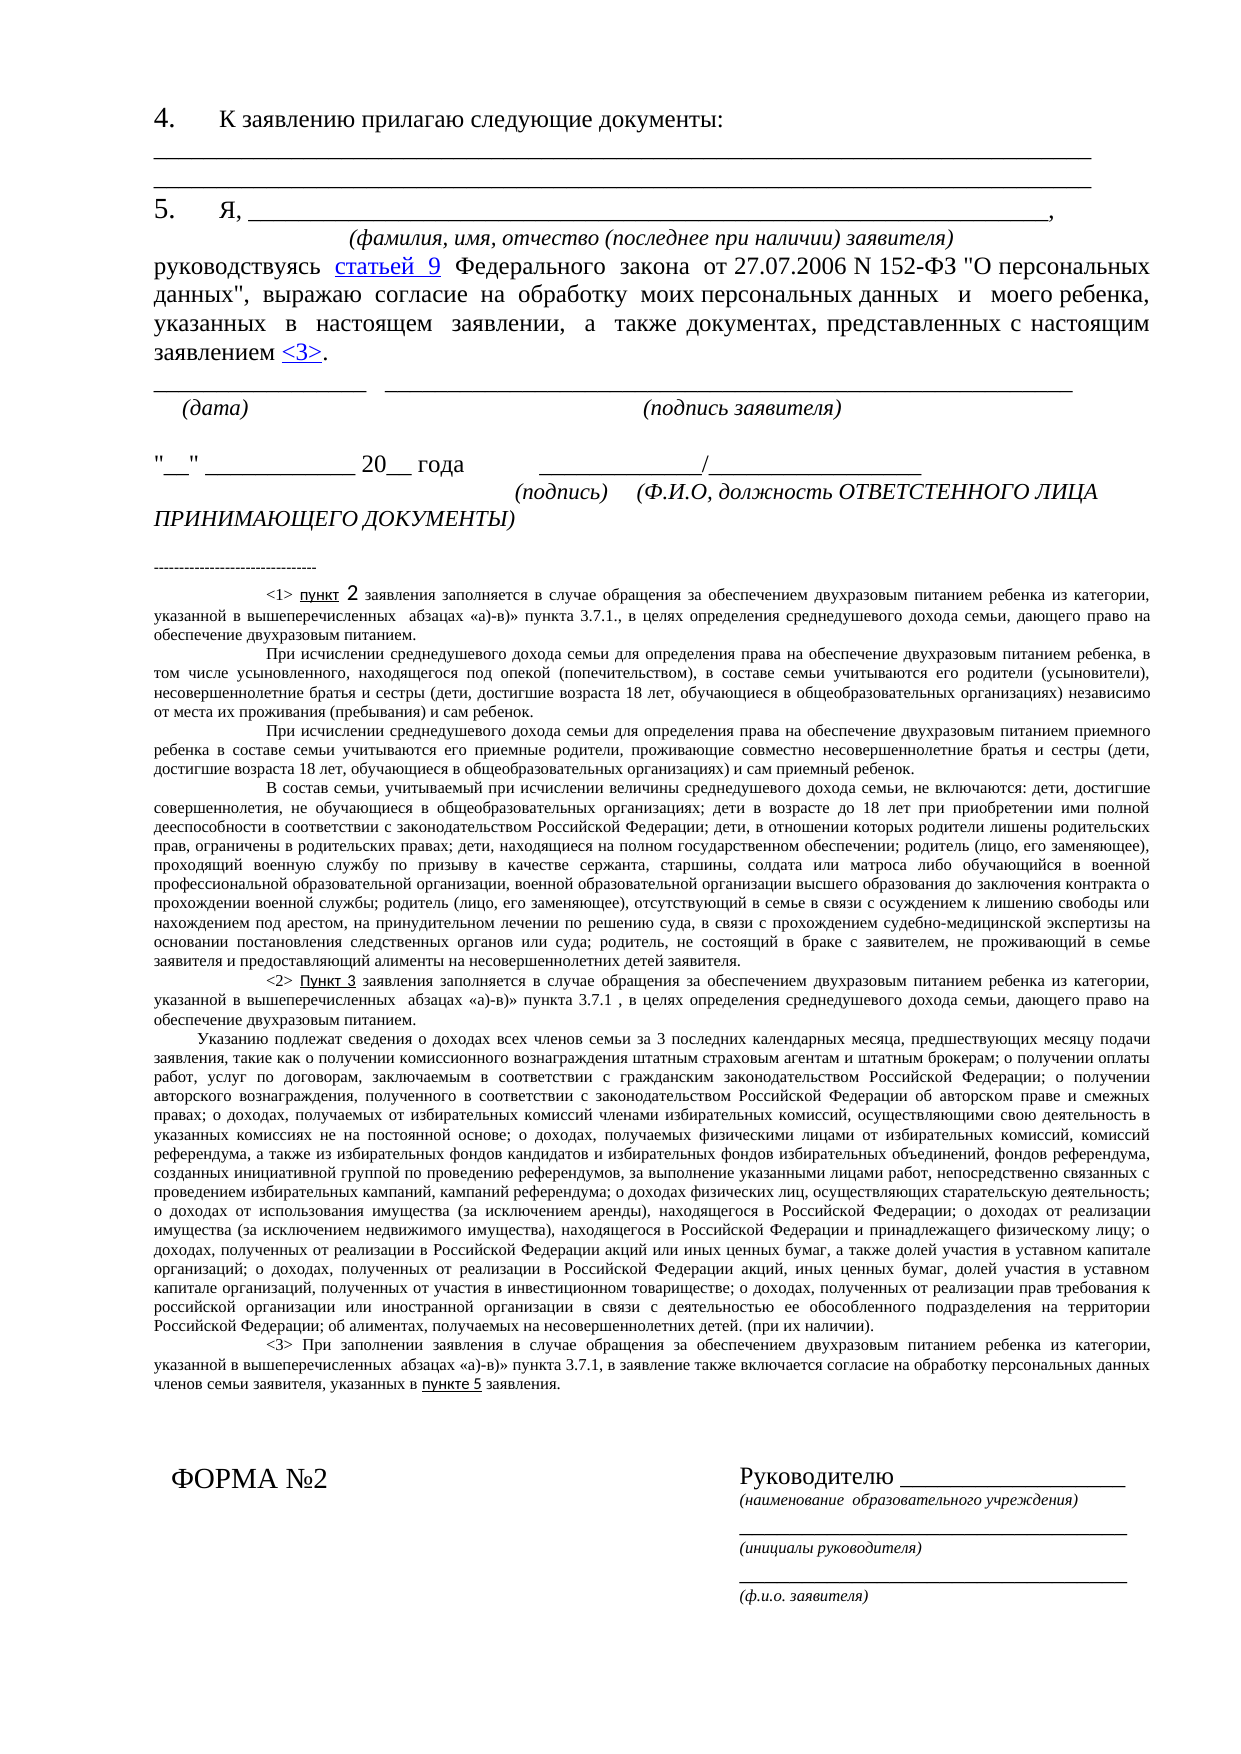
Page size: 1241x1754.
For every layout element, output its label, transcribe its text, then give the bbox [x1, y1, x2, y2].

list Я, ________________________________________________________________, [153, 191, 1152, 224]
text руководствуясь статьей 9 Федерального закона от 27.07.2006 N 152-ФЗ "О персональных данных", выражаю согласие на обработку моих персональных данных и моего ребенка, указанных в настоящем заявлении, а также документах, представленных с настоящим заявлением <3>. [153, 251, 1152, 366]
text (фамилия, имя, отчество (последнее при наличии) заявителя) [153, 224, 1152, 251]
list К заявлению прилагаю следующие документы: [153, 100, 1152, 133]
text <3> При заполнении заявления в случае обращения за обеспечением двухразовым питанием ребенка из категории, указанной в вышеперечисленных абзацах «а)-в)» пункта 3.7.1, в заявление также включается согласие на обработку персональных данных членов семьи заявителя, указанных в пункте 5 заявления. [153, 1335, 1152, 1394]
text При исчислении среднедушевого дохода семьи для определения права на обеспечение двухразовым питанием ребенка, в том числе усыновленного, находящегося под опекой (попечительством), в составе семьи учитываются его родители (усыновители), несовершеннолетние братья и сестры (дети, достигшие возраста 18 лет, обучающиеся в общеобразовательных организациях) независимо от места их проживания (пребывания) и сам ребенок. [153, 644, 1152, 721]
text -------------------------------- [153, 557, 1152, 578]
text В состав семьи, учитываемый при исчислении величины среднедушевого дохода семьи, не включаются: дети, достигшие совершеннолетия, не обучающиеся в общеобразовательных организациях; дети в возрасте до 18 лет при приобретении ими полной дееспособности в соответствии с законодательством Российской Федерации; дети, в отношении которых родители лишены родительских прав, ограничены в родительских правах; дети, находящиеся на полном государственном обеспечении; родитель (лицо, его заменяющее), проходящий военную службу по призыву в качестве сержанта, старшины, солдата или матроса либо обучающийся в военной профессиональной образовательной организации, военной образовательной организации высшего образования до заключения контракта о прохождении военной службы; родитель (лицо, его заменяющее), отсутствующий в семье в связи с осуждением к лишению свободы или нахождением под арестом, на принудительном лечении по решению суда, в связи с прохождением судебно-медицинской экспертизы на основании постановления следственных органов или суда; родитель, не состоящий в браке с заявителем, не проживающий в семье заявителя и предоставляющий алименты на несовершеннолетних детей заявителя. [153, 778, 1152, 970]
text "__" ____________ 20__ года _____________/_________________ [153, 449, 1152, 478]
text (подпись) (Ф.И.О, должность ОТВЕТСТЕННОГО ЛИЦА ПРИНИМАЮЩЕГО ДОКУМЕНТЫ) [153, 478, 1152, 531]
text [153, 133, 1152, 162]
table_header ФОРМА №2 [154, 1461, 645, 1623]
text (дата) (подпись заявителя) [153, 394, 1152, 421]
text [153, 162, 1152, 191]
text _________________ _______________________________________________________ [153, 366, 1152, 394]
text <2> Пункт 3 заявления заполняется в случае обращения за обеспечением двухразовым питанием ребенка из категории, указанной в вышеперечисленных абзацах «а)-в)» пункта 3.7.1 , в целях определения среднедушевого дохода семьи, дающего право на обеспечение двухразовым питанием. [153, 970, 1152, 1028]
text <1> пункт 2 заявления заполняется в случае обращения за обеспечением двухразовым питанием ребенка из категории, указанной в вышеперечисленных абзацах «а)-в)» пункта 3.7.1., в целях определения среднедушевого дохода семьи, дающего право на обеспечение двухразовым питанием. [153, 578, 1152, 644]
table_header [645, 1461, 1152, 1623]
text При исчислении среднедушевого дохода семьи для определения права на обеспечение двухразовым питанием приемного ребенка в составе семьи учитываются его приемные родители, проживающие совместно несовершеннолетние братья и сестры (дети, достигшие возраста 18 лет, обучающиеся в общеобразовательных организациях) и сам приемный ребенок. [153, 721, 1152, 778]
text Указанию подлежат сведения о доходах всех членов семьи за 3 последних календарных месяца, предшествующих месяцу подачи заявления, такие как о получении комиссионного вознаграждения штатным страховым агентам и штатным брокерам; о получении оплаты работ, услуг по договорам, заключаемым в соответствии с гражданским законодательством Российской Федерации; о получении авторского вознаграждения, полученного в соответствии с законодательством Российской Федерации об авторском праве и смежных правах; о доходах, получаемых от избирательных комиссий членами избирательных комиссий, осуществляющими свою деятельность в указанных комиссиях не на постоянной основе; о доходах, получаемых физическими лицами от избирательных комиссий, комиссий референдума, а также из избирательных фондов кандидатов и избирательных фондов избирательных объединений, фондов референдума, созданных инициативной группой по проведению референдумов, за выполнение указанными лицами работ, непосредственно связанных с проведением избирательных кампаний, кампаний референдума; о доходах физических лиц, осуществляющих старательскую деятельность; о доходах от использования имущества (за исключением аренды), находящегося в Российской Федерации; о доходах от реализации имущества (за исключением недвижимого имущества), находящегося в Российской Федерации и принадлежащего физическому лицу; о доходах, полученных от реализации в Российской Федерации акций или иных ценных бумаг, а также долей участия в уставном капитале организаций; о доходах, полученных от реализации в Российской Федерации акций, иных ценных бумаг, долей участия в уставном капитале организаций, полученных от участия в инвестиционном товариществе; о доходах, полученных от реализации прав требования к российской организации или иностранной организации в связи с деятельностью ее обособленного подразделения на территории Российской Федерации; об алиментах, получаемых на несовершеннолетних детей. (при их наличии). [153, 1028, 1152, 1335]
